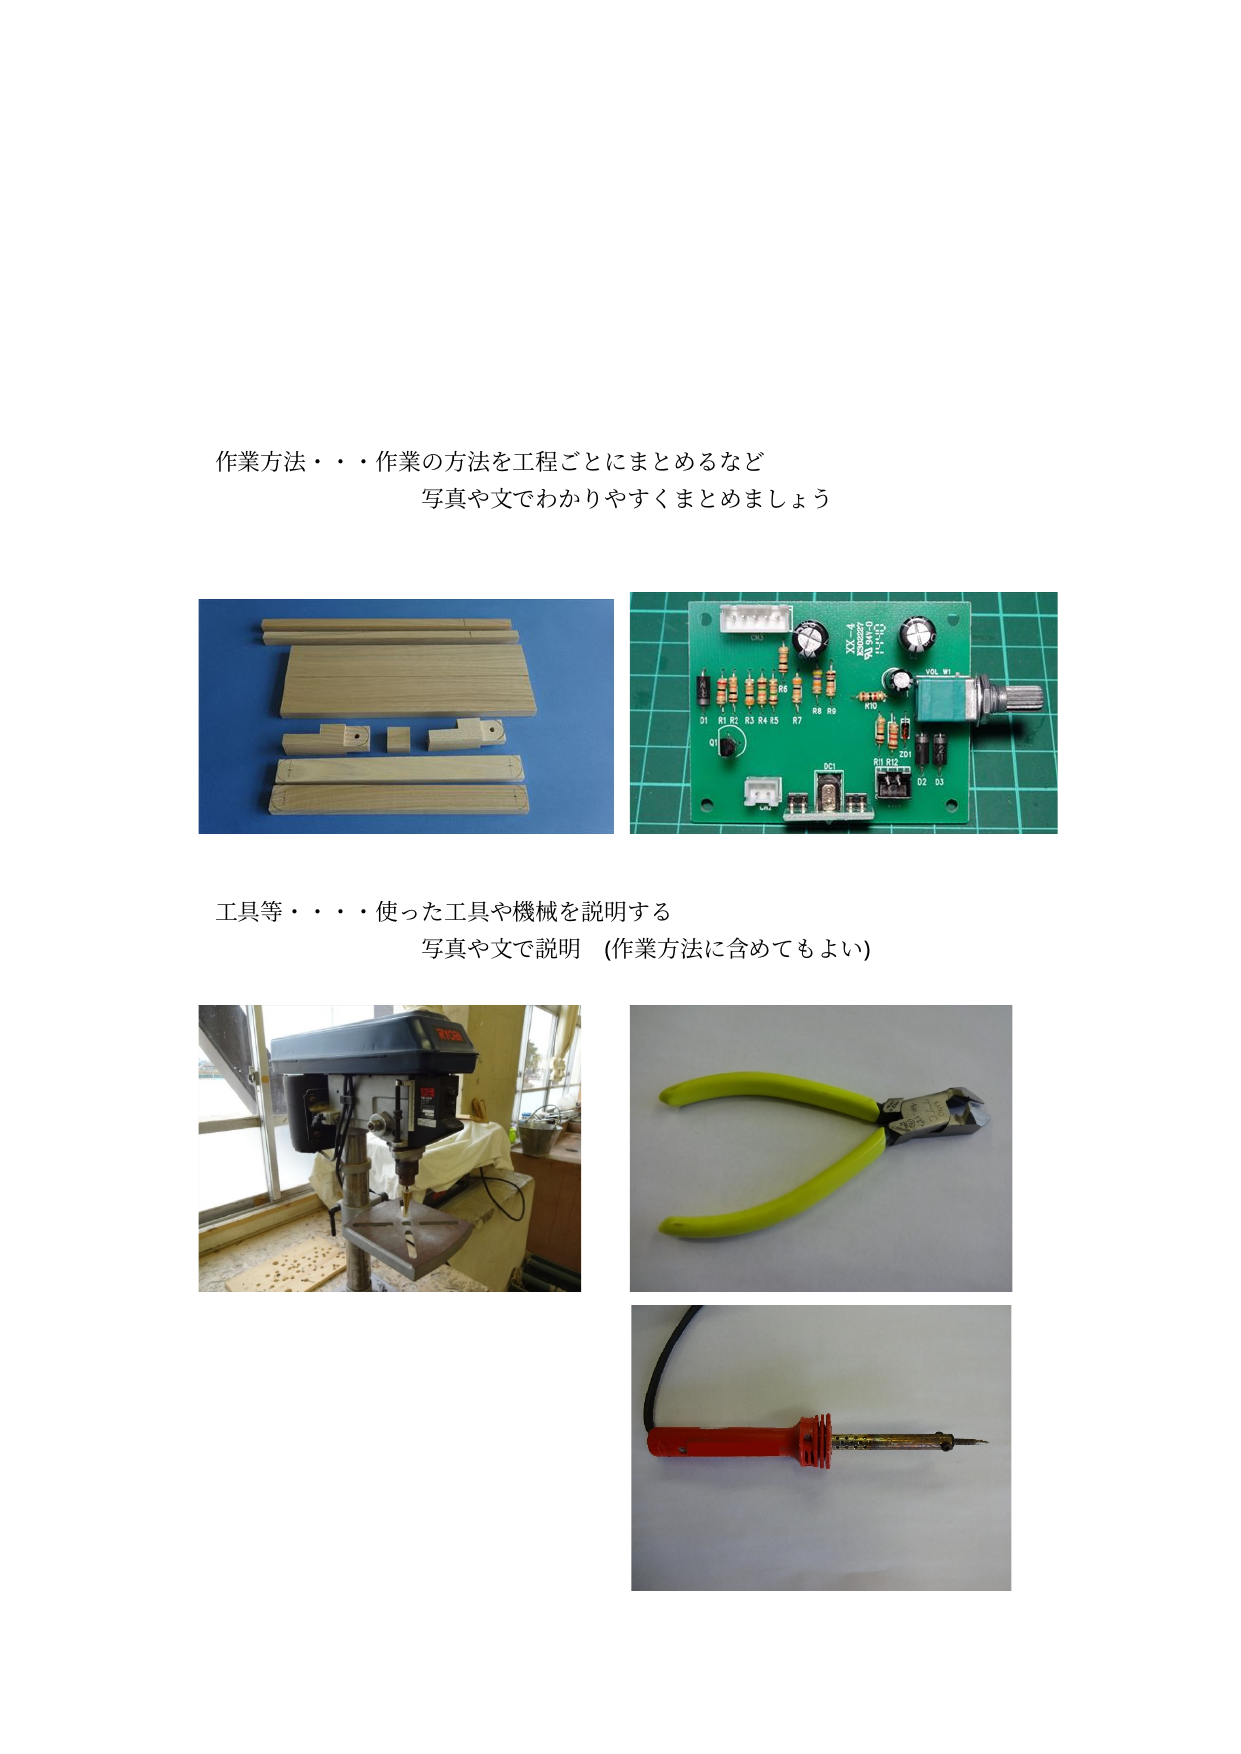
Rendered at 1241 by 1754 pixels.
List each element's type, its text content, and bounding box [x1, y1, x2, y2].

picture [629, 1005, 1013, 1292]
list 作業方法・・・作業の方法を工程ごとにまとめるなど [215, 442, 1063, 479]
list 工具等・・・・使った工具や機械を説明する [215, 892, 1063, 929]
picture [629, 592, 1058, 834]
list 写真や文でわかりやすくまとめましょう [215, 479, 1063, 517]
picture [198, 599, 614, 834]
picture [198, 1005, 582, 1292]
list 写真や文で説明 (作業方法に含めてもよい) [215, 929, 1063, 967]
picture [631, 1305, 1012, 1591]
